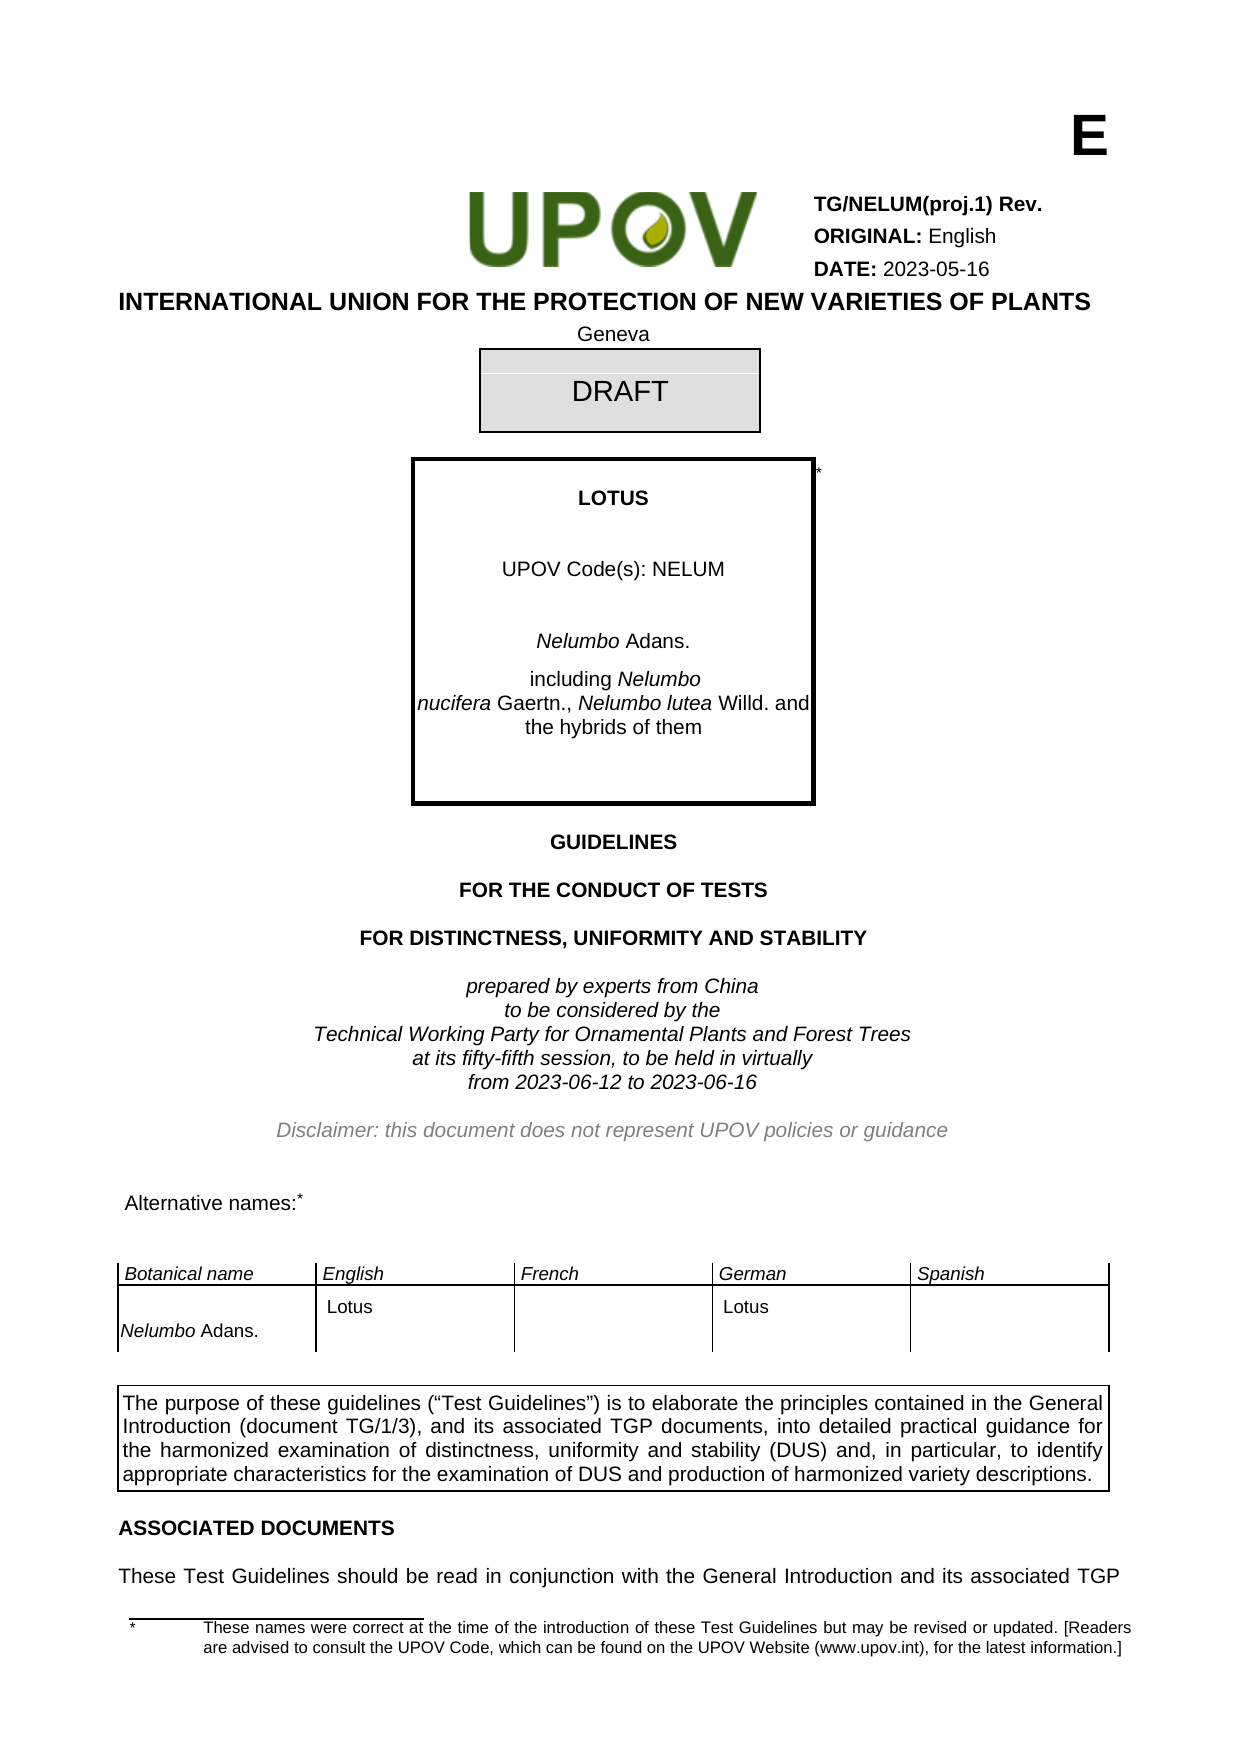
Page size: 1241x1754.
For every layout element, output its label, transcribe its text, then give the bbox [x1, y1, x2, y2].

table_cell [118, 1564, 1122, 1588]
picture [469, 192, 758, 267]
table_cell ASSOCIATED DOCUMENTS [118, 1516, 1122, 1564]
table_header [118, 101, 1122, 1516]
